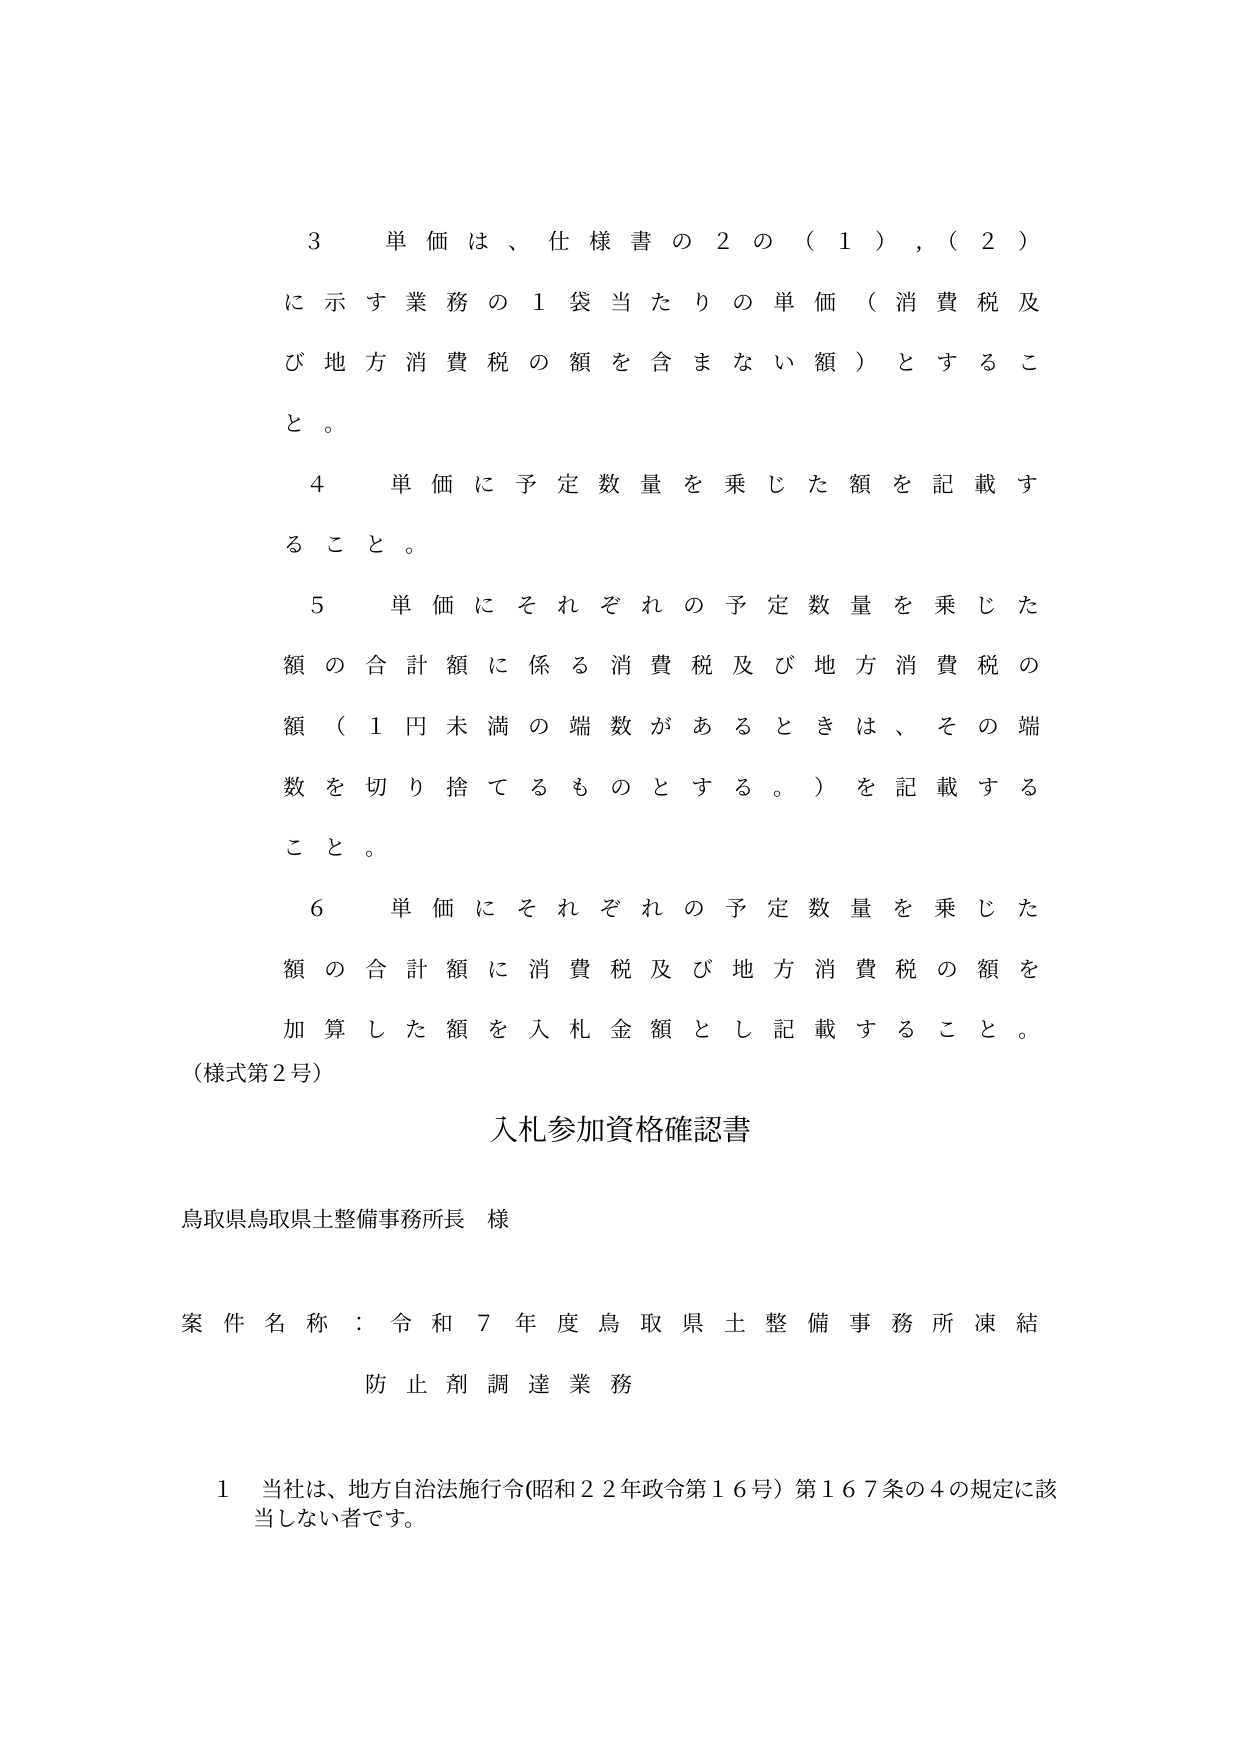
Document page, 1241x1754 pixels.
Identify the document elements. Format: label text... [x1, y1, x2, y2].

text ３ 単価は、仕様書の２の（１）,（２）に示す業務の１袋当たりの単価（消費税及び地方消費税の額を含まない額）とすること。 [181, 210, 1059, 452]
text ５ 単価にそれぞれの予定数量を乗じた額の合計額に係る消費税及び地方消費税の額（１円未満の端数があるときは、その端数を切り捨てるものとする。）を記載すること。 [181, 573, 1059, 877]
text 案件名称：令和７年度鳥取県土整備事務所凍結防止剤調達業務 [181, 1292, 1059, 1413]
text ６ 単価にそれぞれの予定数量を乗じた額の合計額に消費税及び地方消費税の額を加算した額を入札金額とし記載すること。 [181, 877, 1059, 1058]
text 鳥取県鳥取県土整備事務所長 様 [181, 1204, 1059, 1233]
text １ 当社は、地方自治法施行令(昭和２２年政令第１６号）第１６７条の４の規定に該当しない者です。 [212, 1474, 1059, 1532]
text （様式第２号） [181, 1058, 1059, 1088]
text ４ 単価に予定数量を乗じた額を記載すること。 [181, 452, 1059, 573]
text 入札参加資格確認書 [181, 1117, 1059, 1146]
